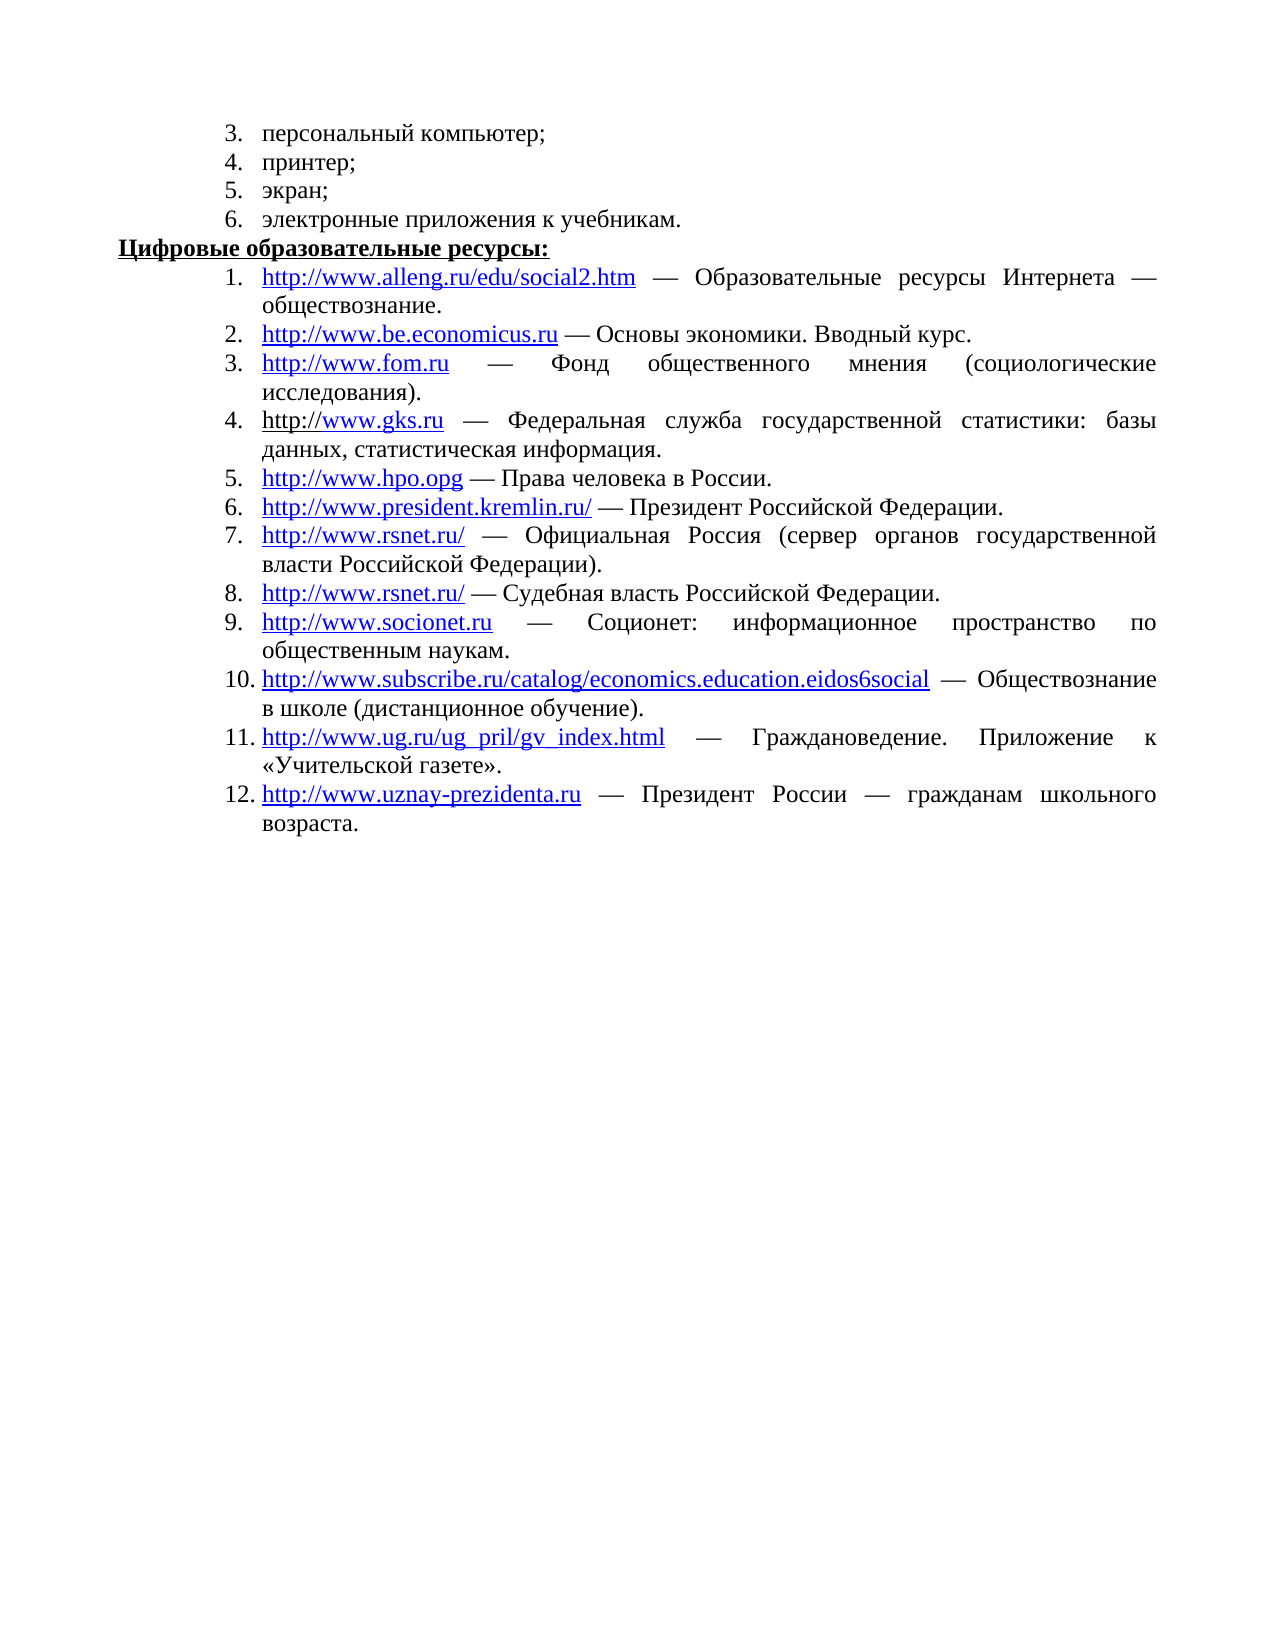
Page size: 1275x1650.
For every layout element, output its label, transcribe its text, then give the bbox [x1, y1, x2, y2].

list http://www.gks.ru — Федеральная служба государственной статистики: базы данных, статистическая информация. [224, 406, 1157, 463]
list персональный компьютер; [224, 118, 1157, 147]
list http://www.alleng.ru/edu/social2.htm — Образовательные ресурсы Интернета — обществознание. [224, 262, 1157, 319]
list электронные приложения к учебникам. [224, 204, 1157, 233]
list http://www.ug.ru/ug_pril/gv_index.html — Граждановедение. Приложение к «Учительской газете». [224, 722, 1157, 779]
list http://www.hpo.opg — Права человека в России. [224, 463, 1157, 492]
list принтер; [224, 147, 1157, 176]
text Цифровые образовательные ресурсы: [118, 233, 1157, 262]
list экран; [224, 176, 1157, 204]
list http://www.uznay-prezidenta.ru — Президент России — гражданам школьного возраста. [224, 779, 1157, 837]
list http://www.fom.ru — Фонд общественного мнения (социологические исследования). [224, 348, 1157, 406]
list http://www.rsnet.ru/ — Официальная Россия (сервер органов государственной власти Российской Федерации). [224, 521, 1157, 578]
list http://www.be.economicus.ru — Основы экономики. Вводный курс. [224, 319, 1157, 348]
list http://www.subscribe.ru/catalog/economics.education.eidos6social — Обществознание в школе (дистанционное обучение). [224, 664, 1157, 722]
list http://www.socionet.ru — Соционет: информационное пространство по общественным наукам. [224, 607, 1157, 664]
list http://www.rsnet.ru/ — Судебная власть Российской Федерации. [224, 578, 1157, 607]
list http://www.president.kremlin.ru/ — Президент Российской Федерации. [224, 492, 1157, 521]
